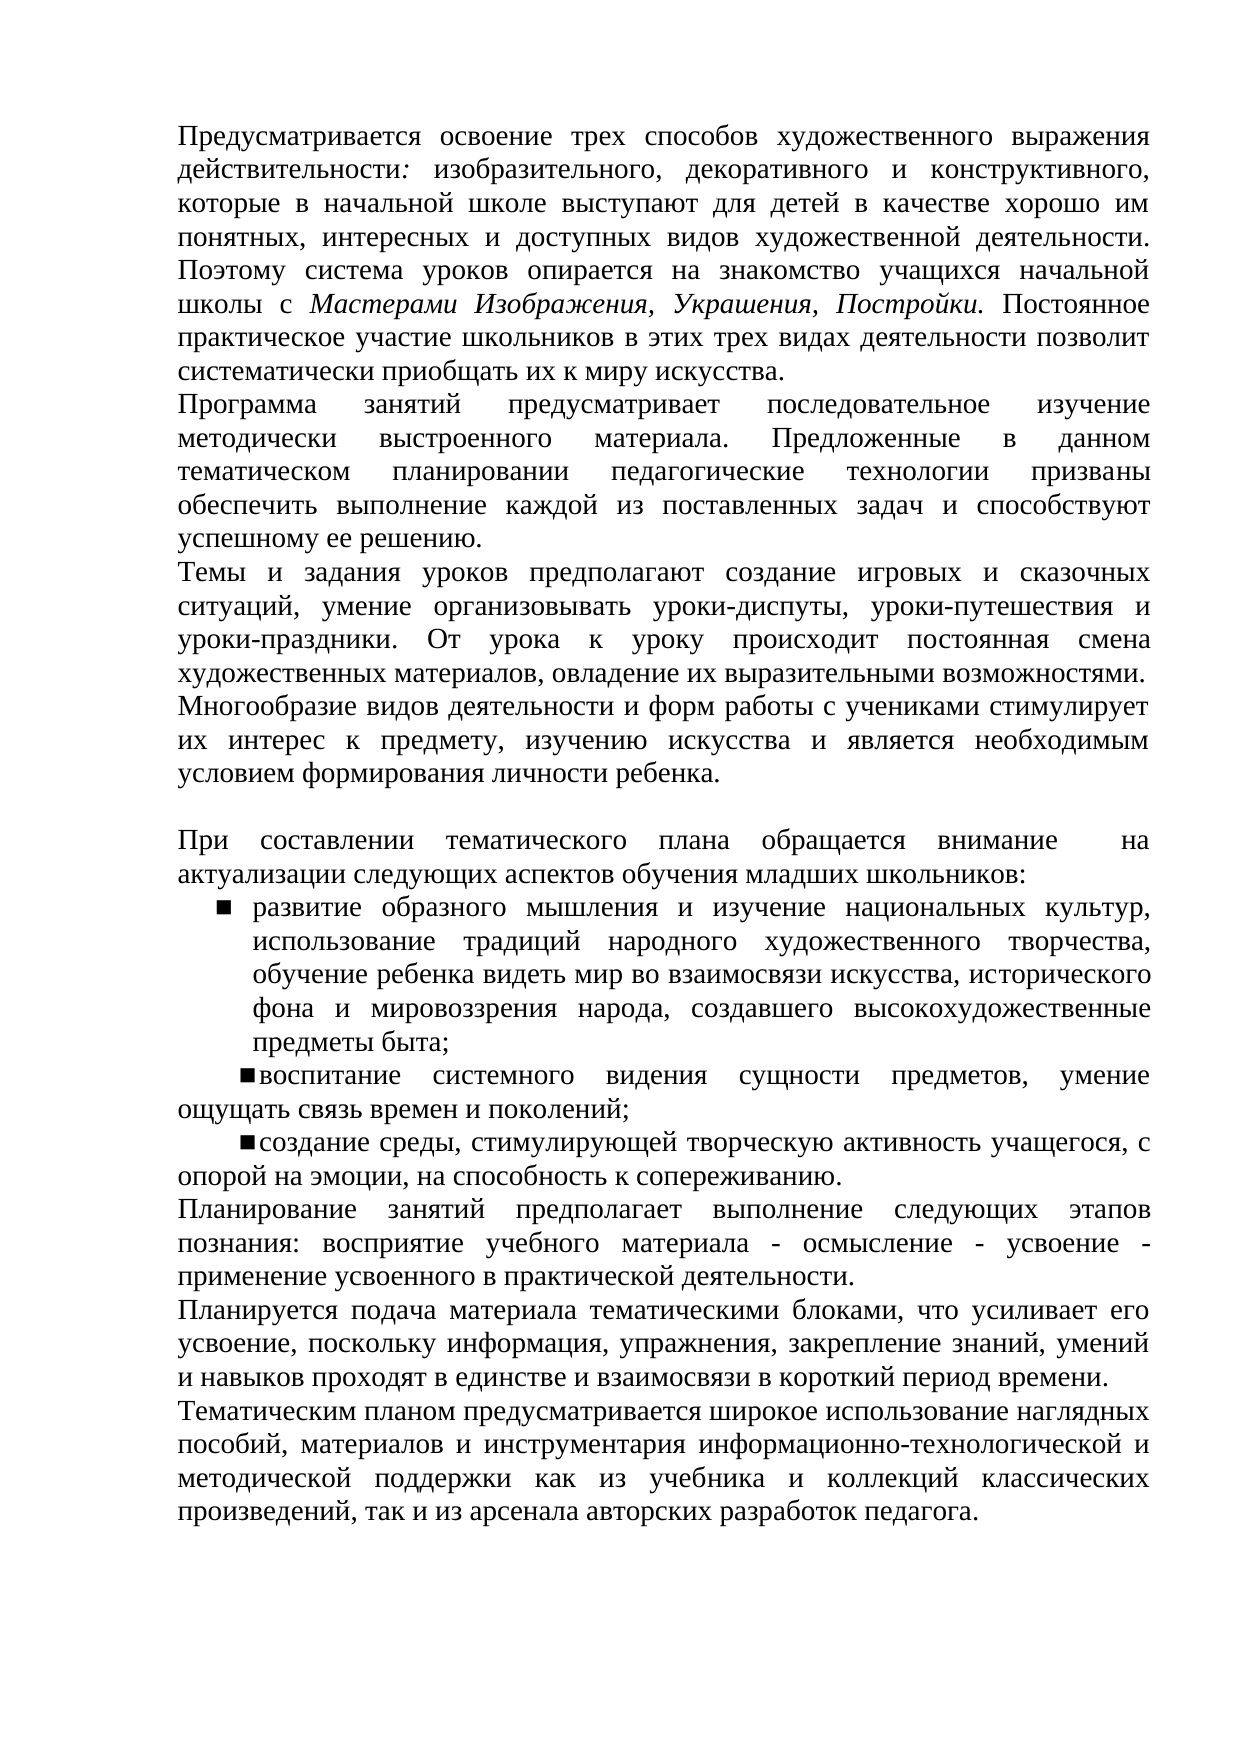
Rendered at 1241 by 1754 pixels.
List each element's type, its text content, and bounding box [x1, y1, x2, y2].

text Тематическим планом предусматривается широкое использование наглядных пособий, материалов и инструментария информационно-технологической и методической поддержки как из учебника и коллекций классических произведений, так и из арсенала авторских разработок педагога. [177, 1393, 1150, 1527]
list создание среды, стимулирующей творческую активность учащегося, с опорой на эмоции, на способность к сопереживанию. [177, 1124, 1152, 1191]
text Многообразие видов деятельности и форм работы с учениками стимулирует их интерес к предмету, изучению искусства и является необходимым условием формирования личности ребенка. [177, 688, 1149, 789]
text Темы и задания уроков предполагают создание игровых и сказочных ситуаций, умение организовывать уроки-диспуты, уроки-путешествия и уроки-праздники. От урока к уроку происходит постоянная смена художественных материалов, овладение их выразительными возможностями. [177, 554, 1151, 688]
text Планирование занятий предполагает выполнение следующих этапов познания: восприятие учебного материала - осмысление - усвоение - применение усвоенного в практической деятельности. [177, 1191, 1152, 1292]
list воспитание системного видения сущности предметов, умение ощущать связь времен и поколений; [177, 1057, 1151, 1124]
list развитие образного мышления и изучение национальных культур, использование традиций народного художественного творчества, обучение ребенка видеть мир во взаимосвязи искусства, исторического фона и мировоззрения народа, создавшего высокохудожественные предметы быта; [215, 889, 1152, 1057]
text Планируется подача материала тематическими блоками, что усиливает его усвоение, поскольку информация, упражнения, закрепление знаний, умений и навыков проходят в единстве и взаимосвязи в короткий период времени. [177, 1292, 1150, 1393]
text Программа занятий предусматривает последовательное изучение методически выстроенного материала. Предложенные в данном тематическом планировании педагогические технологии призваны обеспечить выполнение каждой из поставленных задач и способствуют успешному ее решению. [177, 386, 1151, 554]
text Предусматривается освоение трех способов художественного выражения действительности: изобразительного, декоративного и конструктивного, которые в начальной школе выступают для детей в качестве хорошо им понятных, интересных и доступных видов художественной деятельности. Поэтому система уроков опирается на знакомство учащихся начальной школы с Мастерами Изображения, Украшения, Постройки. Постоянное практическое участие школьников в этих трех видах деятельности позволит систематически приобщать их к миру искусства. [177, 118, 1150, 386]
text При составлении тематического плана обращается внимание на актуализации следующих аспектов обучения младших школьников: [177, 822, 1150, 889]
